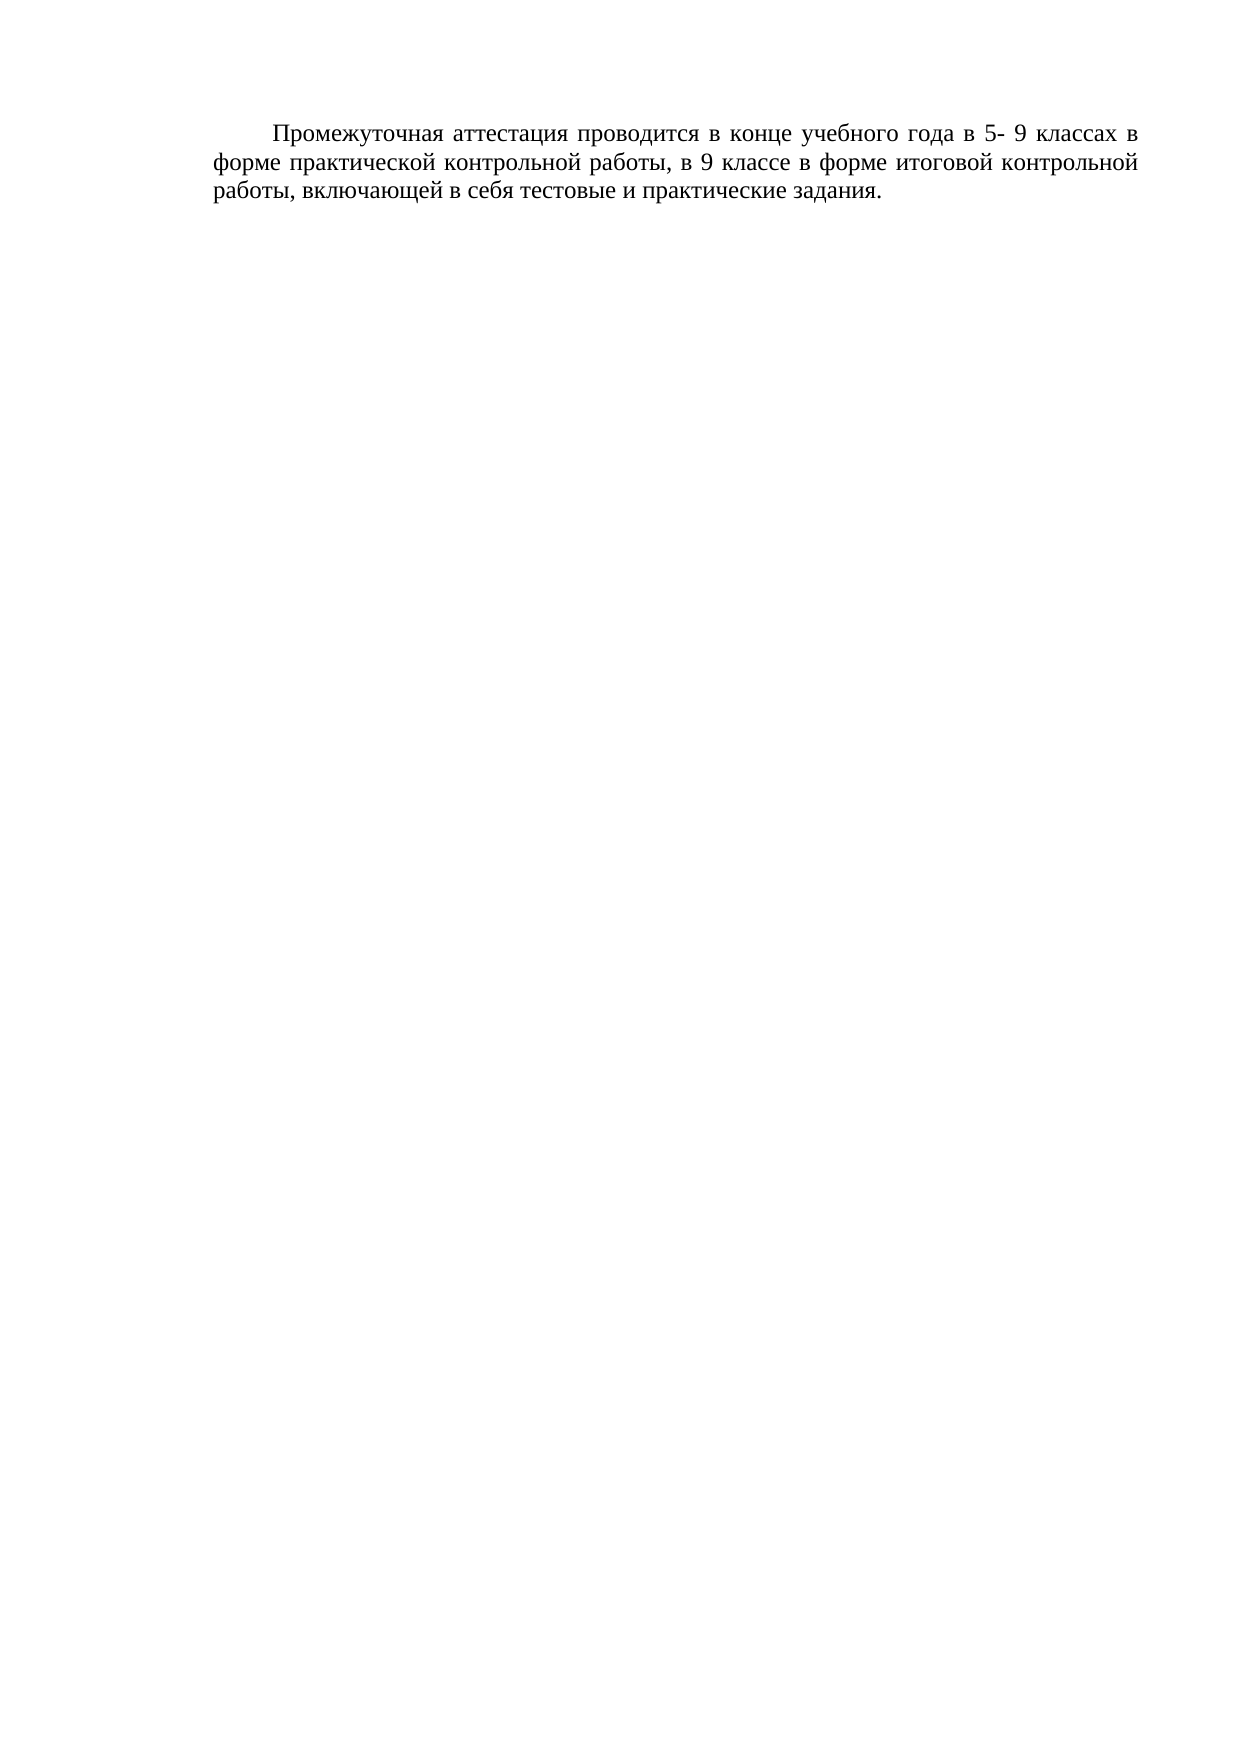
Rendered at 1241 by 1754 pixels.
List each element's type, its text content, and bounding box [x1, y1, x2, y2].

text Промежуточная аттестация проводится в конце учебного года в 5- 9 классах в форме практической контрольной работы, в 9 классе в форме итоговой контрольной работы, включающей в себя тестовые и практические задания. [213, 118, 1140, 204]
